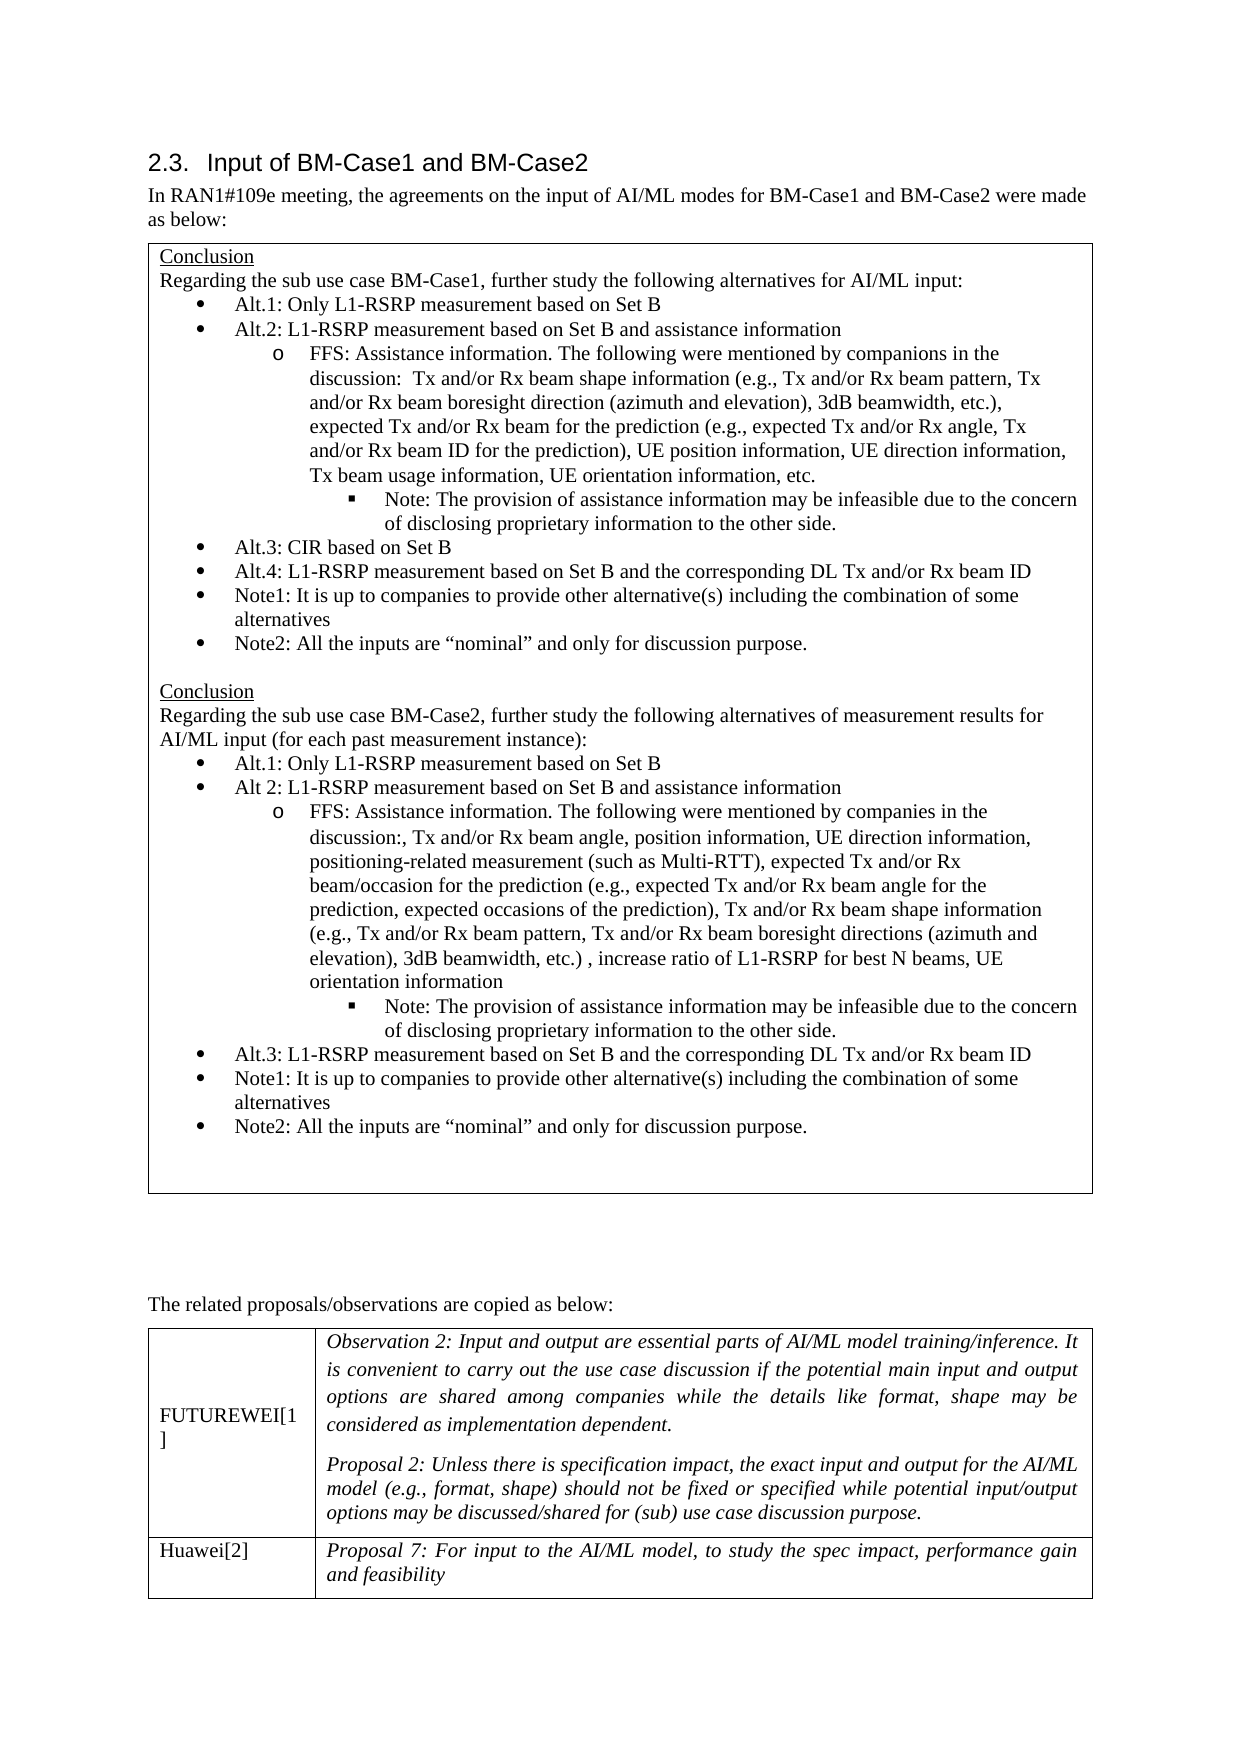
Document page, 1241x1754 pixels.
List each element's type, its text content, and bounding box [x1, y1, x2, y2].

table_header Observation 2: Input and output are essential parts of AI/ML model training/inference. It is convenient to carry out the use case discussion if the potential main input and output options are shared among companies while the details like format, shape may be considered as implementation dependent. Proposal 2: Unless there is specification impact, the exact input and output for the AI/ML model (e.g., format, shape) should not be fixed or specified while potential input/output options may be discussed/shared for (sub) use case discussion purpose. [316, 1329, 1092, 1537]
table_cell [316, 1538, 1092, 1598]
text The related proposals/observations are copied as below: [148, 1291, 1093, 1316]
table_header Conclusion Regarding the sub use case BM-Case1, further study the following alternatives for AI/ML input: Alt.1: Only L1-RSRP measurement based on Set B Alt.2: L1-RSRP measurement based on Set B and assistance information FFS: Assistance information. The following were mentioned by companions in the discussion: Tx and/or Rx beam shape information (e.g., Tx and/or Rx beam pattern, Tx and/or Rx beam boresight direction (azimuth and elevation), 3dB beamwidth, etc.), expected Tx and/or Rx beam for the prediction (e.g., expected Tx and/or Rx angle, Tx and/or Rx beam ID for the prediction), UE position information, UE direction information, Tx beam usage information, UE orientation information, etc. Note: The provision of assistance information may be infeasible due to the concern of disclosing proprietary information to the other side. Alt.3: CIR based on Set B Alt.4: L1-RSRP measurement based on Set B and the corresponding DL Tx and/or Rx beam ID Note1: It is up to companies to provide other alternative(s) including the combination of some alternatives Note2: All the inputs are “nominal” and only for discussion purpose. Conclusion Regarding the sub use case BM-Case2, further study the following alternatives of measurement results for AI/ML input (for each past measurement instance): Alt.1: Only L1-RSRP measurement based on Set B Alt 2: L1-RSRP measurement based on Set B and assistance information FFS: Assistance information. The following were mentioned by companies in the discussion:, Tx and/or Rx beam angle, position information, UE direction information, positioning-related measurement (such as Multi-RTT), expected Tx and/or Rx beam/occasion for the prediction (e.g., expected Tx and/or Rx beam angle for the prediction, expected occasions of the prediction), Tx and/or Rx beam shape information (e.g., Tx and/or Rx beam pattern, Tx and/or Rx beam boresight directions (azimuth and elevation), 3dB beamwidth, etc.) , increase ratio of L1-RSRP for best N beams, UE orientation information Note: The provision of assistance information may be infeasible due to the concern of disclosing proprietary information to the other side. Alt.3: L1-RSRP measurement based on Set B and the corresponding DL Tx and/or Rx beam ID Note1: It is up to companies to provide other alternative(s) including the combination of some alternatives Note2: All the inputs are “nominal” and only for discussion purpose. [149, 244, 1092, 1193]
text In RAN1#109e meeting, the agreements on the input of AI/ML modes for BM-Case1 and BM-Case2 were made as below: [148, 183, 1093, 231]
subtitle Input of BM-Case1 and BM-Case2 [148, 148, 1093, 176]
table_header FUTUREWEI[1] [149, 1329, 315, 1537]
table_cell Huawei[2] [149, 1538, 315, 1598]
